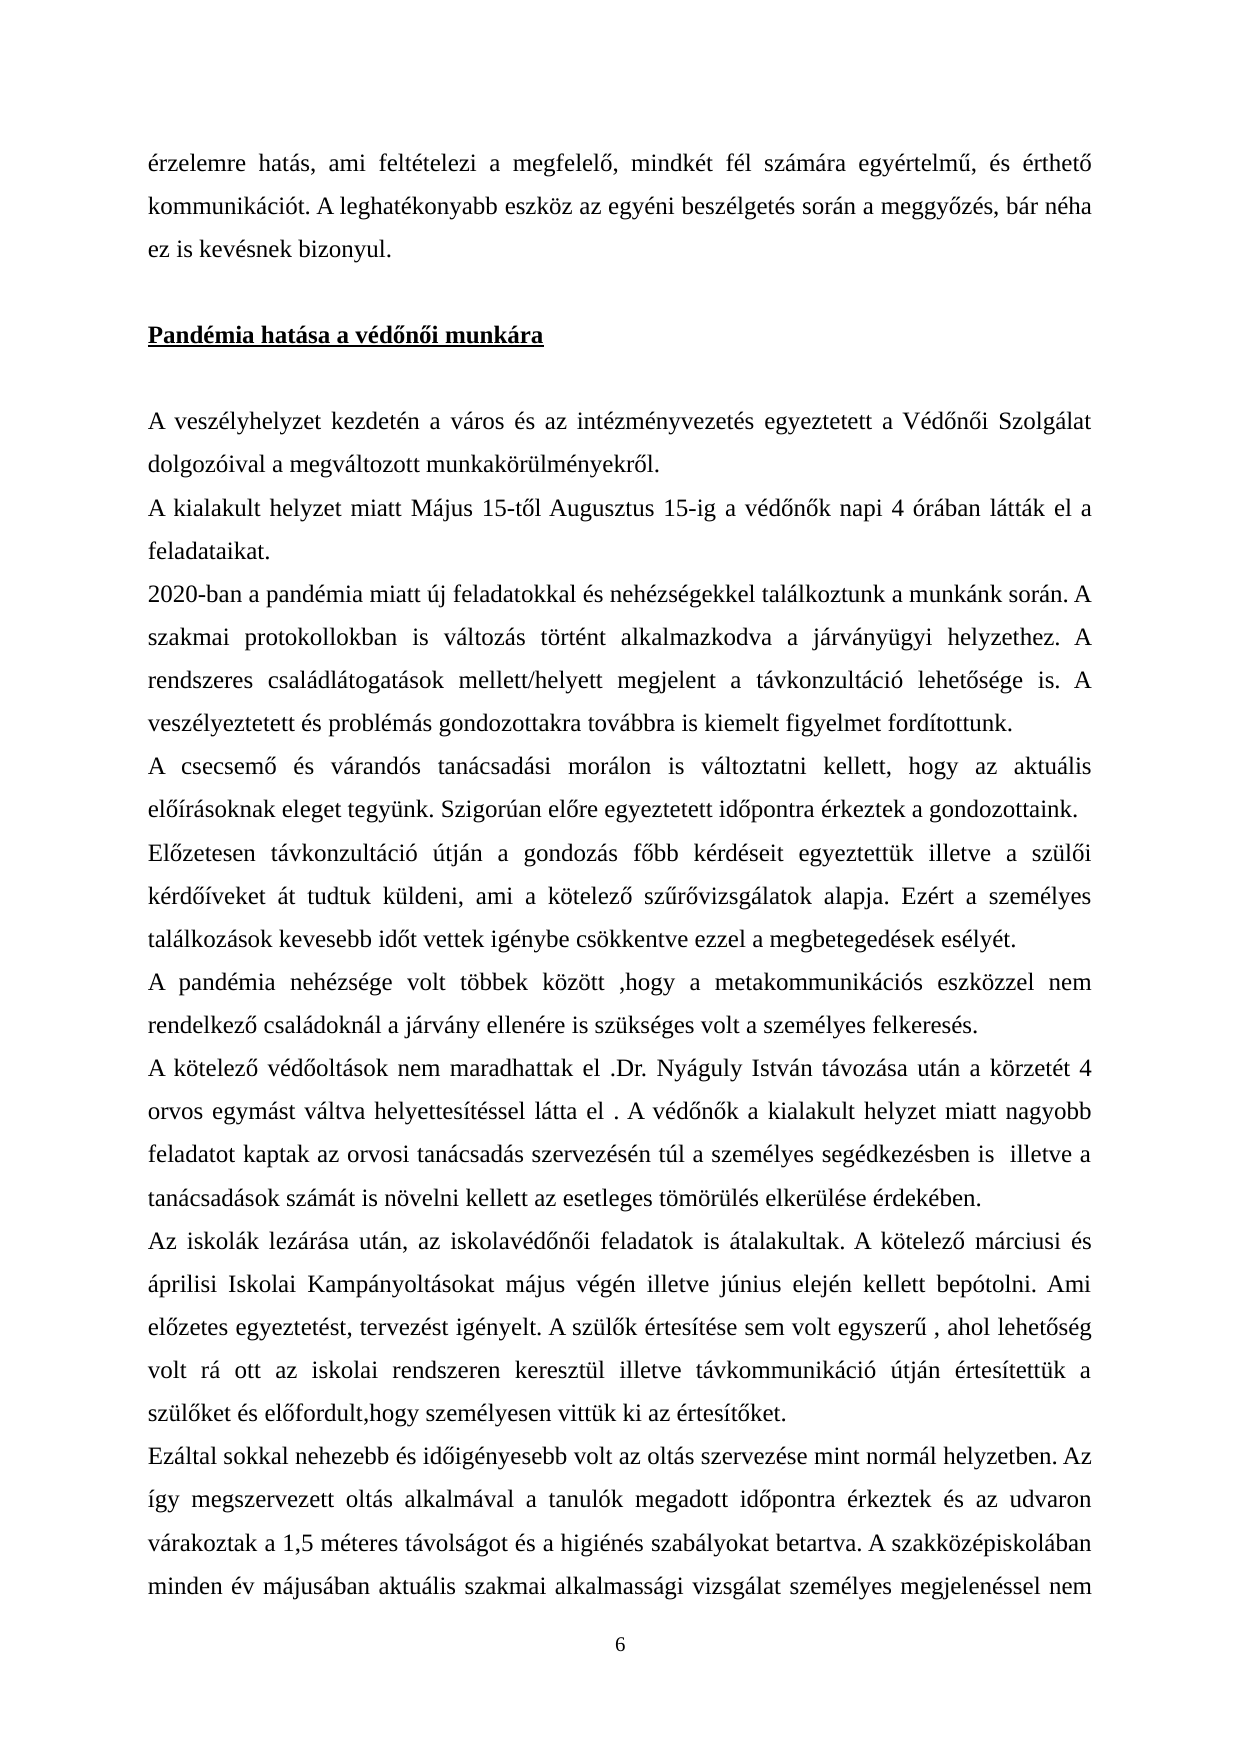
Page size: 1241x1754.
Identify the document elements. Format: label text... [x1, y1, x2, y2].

text Pandémia hatása a védőnői munkára [148, 320, 1093, 349]
text A kötelező védőoltások nem maradhattak el .Dr. Nyáguly István távozása után a körzetét 4 orvos egymást váltva helyettesítéssel látta el . A védőnők a kialakult helyzet miatt nagyobb feladatot kaptak az orvosi tanácsadás szervezésén túl a személyes segédkezésben is illetve a tanácsadások számát is növelni kellett az esetleges tömörülés elkerülése érdekében. [148, 1053, 1093, 1211]
text Előzetesen távkonzultáció útján a gondozás főbb kérdéseit egyeztettük illetve a szülői kérdőíveket át tudtuk küldeni, ami a kötelező szűrővizsgálatok alapja. Ezért a személyes találkozások kevesebb időt vettek igénybe csökkentve ezzel a megbetegedések esélyét. [148, 838, 1093, 953]
text Az iskolák lezárása után, az iskolavédőnői feladatok is átalakultak. A kötelező márciusi és áprilisi Iskolai Kampányoltásokat május végén illetve június elején kellett bepótolni. Ami előzetes egyeztetést, tervezést igényelt. A szülők értesítése sem volt egyszerű , ahol lehetőség volt rá ott az iskolai rendszeren keresztül illetve távkommunikáció útján értesítettük a szülőket és előfordult,hogy személyesen vittük ki az értesítőket. [148, 1226, 1093, 1427]
text A kialakult helyzet miatt Május 15-től Augusztus 15-ig a védőnők napi 4 órában látták el a feladataikat. [148, 493, 1093, 564]
text A csecsemő és várandós tanácsadási morálon is változtatni kellett, hogy az aktuális előírásoknak eleget tegyünk. Szigorúan előre egyeztetett időpontra érkeztek a gondozottaink. [148, 751, 1093, 823]
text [148, 148, 1093, 263]
text 2020-ban a pandémia miatt új feladatokkal és nehézségekkel találkoztunk a munkánk során. A szakmai protokollokban is változás történt alkalmazkodva a járványügyi helyzethez. A rendszeres családlátogatások mellett/helyett megjelent a távkonzultáció lehetősége is. A veszélyeztetett és problémás gondozottakra továbbra is kiemelt figyelmet fordítottunk. [148, 579, 1093, 737]
text A pandémia nehézsége volt többek között ,hogy a metakommunikációs eszközzel nem rendelkező családoknál a járvány ellenére is szükséges volt a személyes felkeresés. [148, 967, 1093, 1039]
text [148, 1441, 1093, 1599]
text A veszélyhelyzet kezdetén a város és az intézményvezetés egyeztetett a Védőnői Szolgálat dolgozóival a megváltozott munkakörülményekről. [148, 406, 1093, 478]
